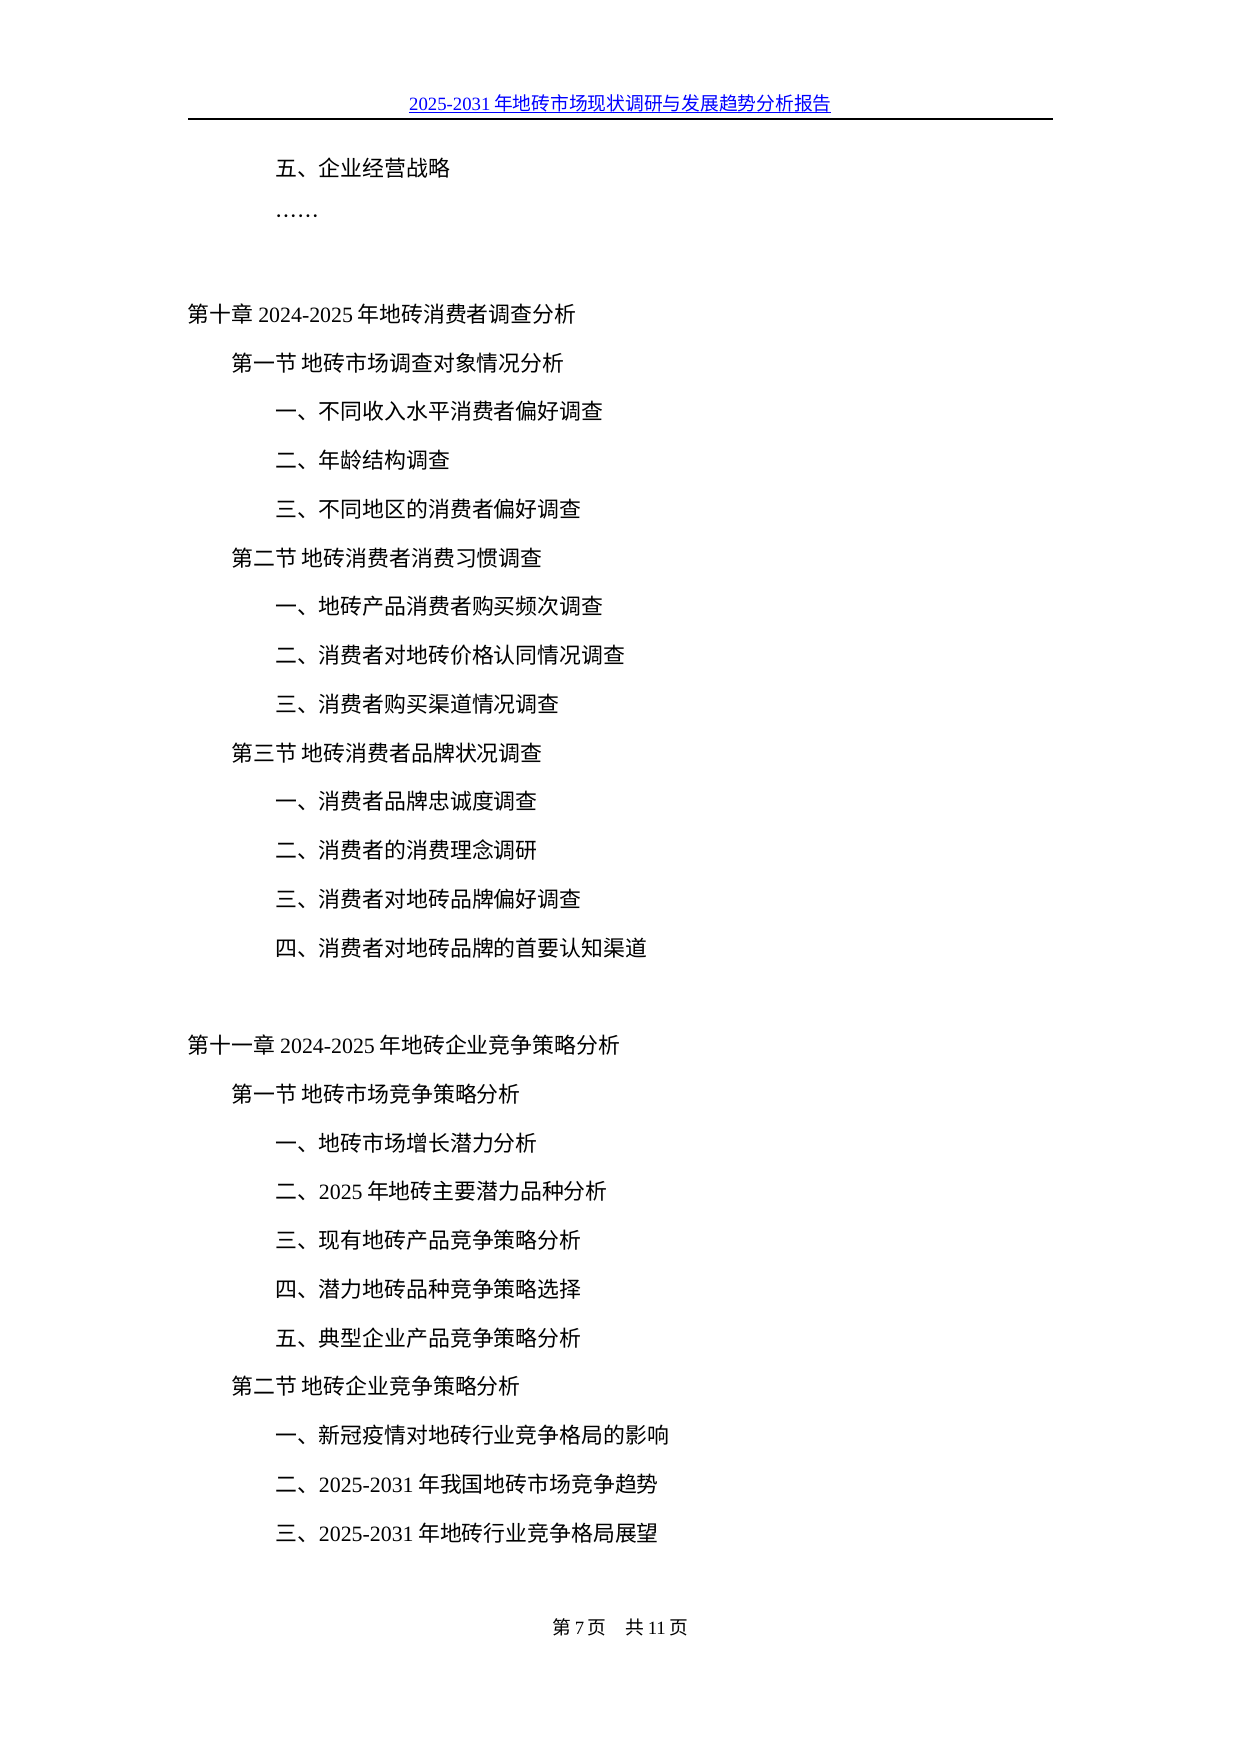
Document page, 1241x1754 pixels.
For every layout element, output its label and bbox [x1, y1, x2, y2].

text [187, 150, 1053, 1548]
